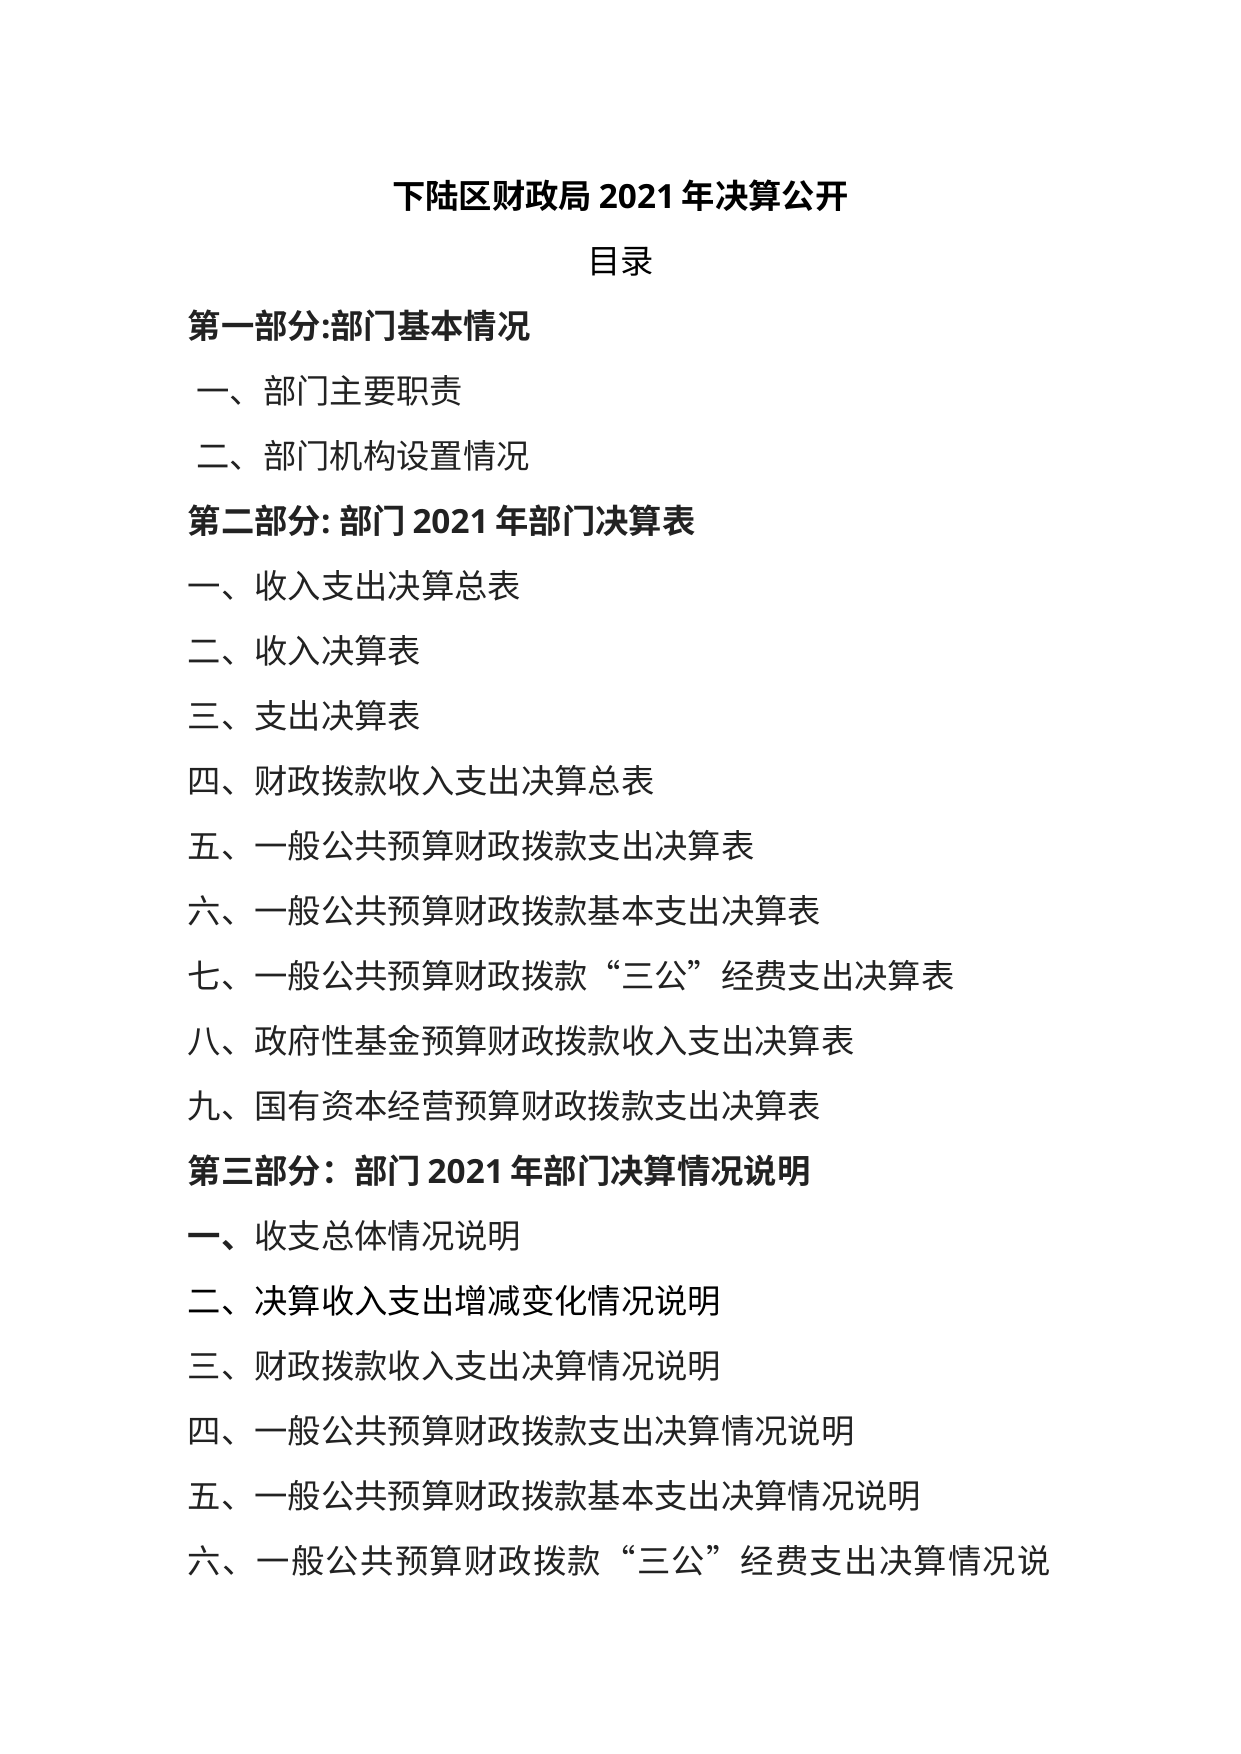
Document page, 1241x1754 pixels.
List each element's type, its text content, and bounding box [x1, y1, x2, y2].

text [187, 292, 1053, 1592]
text 目录 [187, 227, 1053, 292]
subtitle 下陆区财政局2021年决算公开 [187, 162, 1053, 227]
